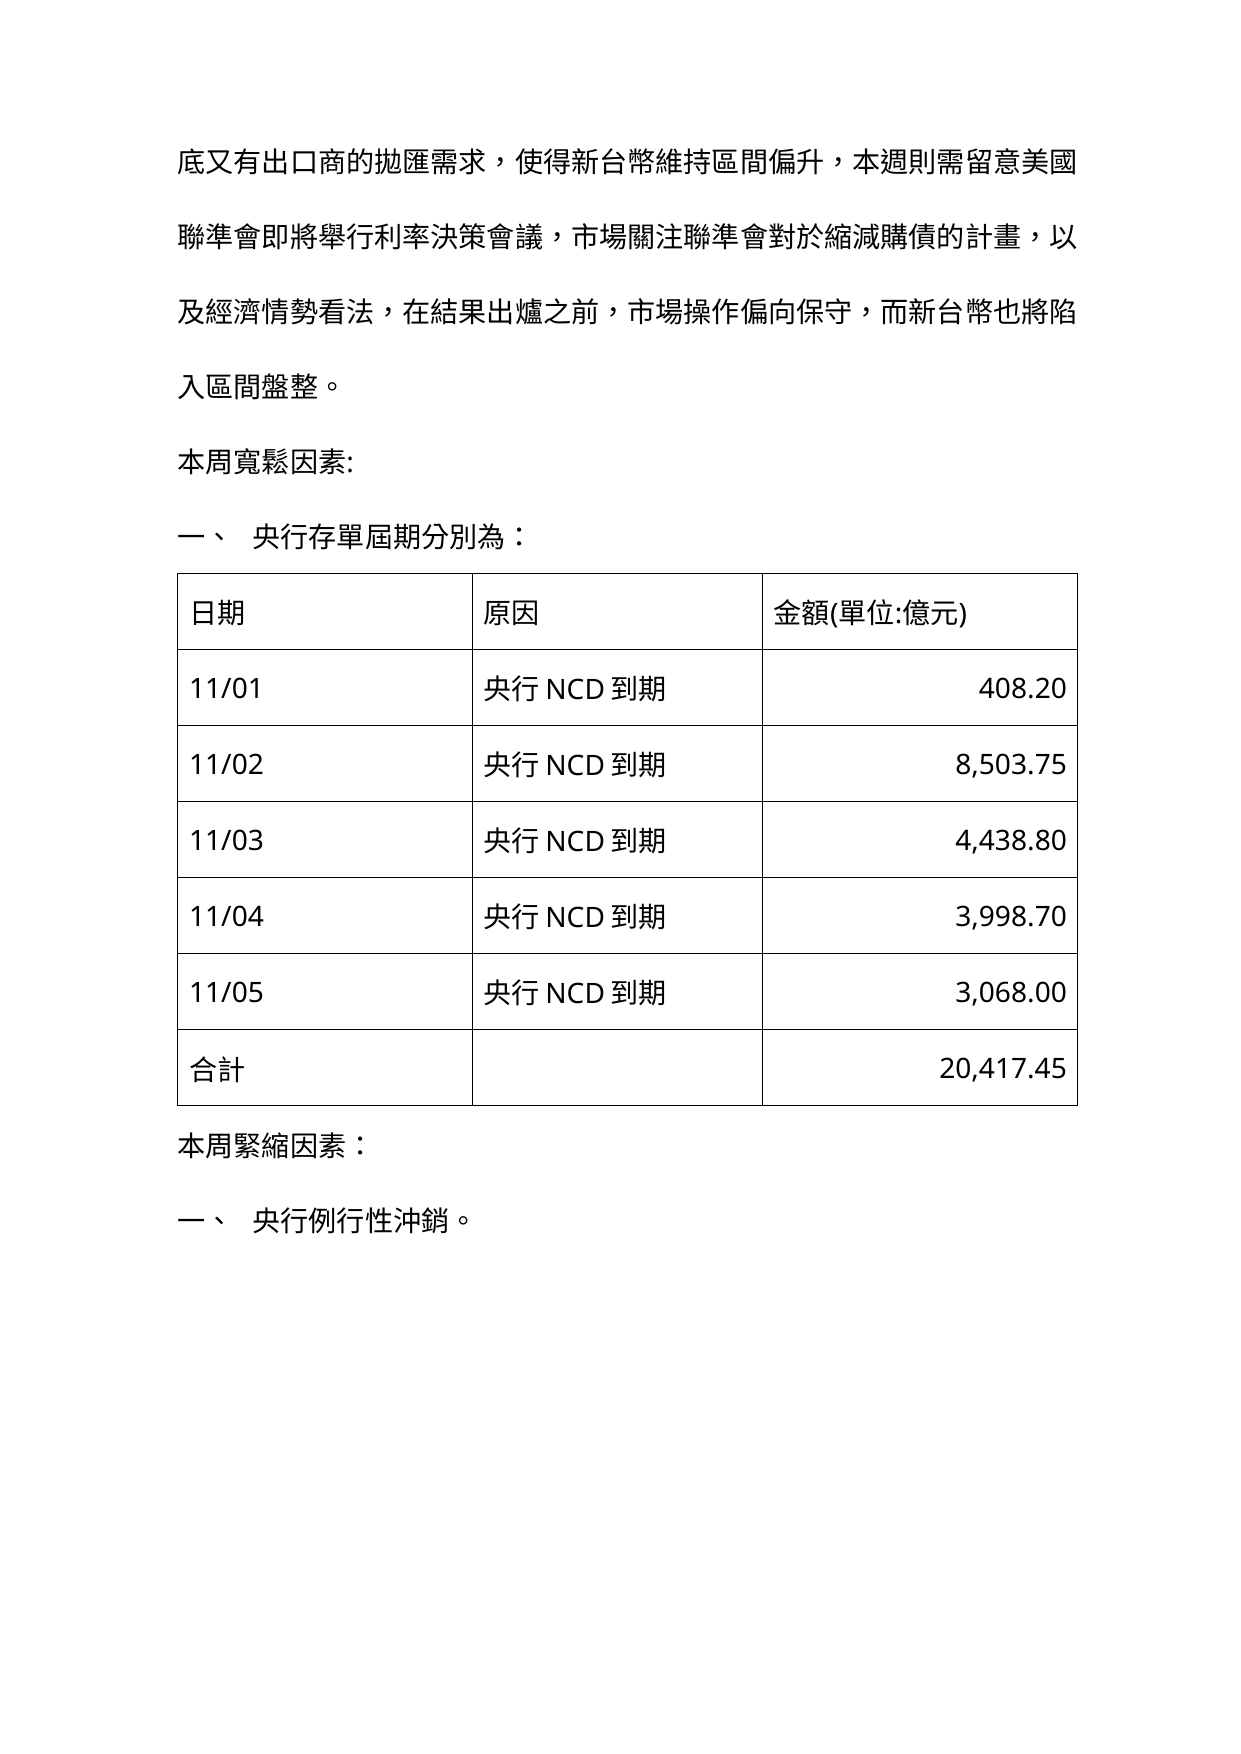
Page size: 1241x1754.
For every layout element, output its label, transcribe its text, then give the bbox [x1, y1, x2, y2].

table_cell 央行NCD到期 [473, 802, 762, 877]
text 本周寬鬆因素: [177, 423, 1078, 498]
table_cell 11/03 [178, 802, 472, 877]
table_cell 11/05 [178, 954, 472, 1029]
table_cell 20,417.45 [763, 1030, 1077, 1105]
table_cell [473, 1030, 762, 1105]
table_header 日期 [178, 574, 472, 649]
table_cell 8,503.75 [763, 726, 1077, 801]
table_cell 央行NCD到期 [473, 726, 762, 801]
table_cell 央行NCD到期 [473, 954, 762, 1029]
table_cell 央行NCD到期 [473, 878, 762, 953]
table_cell 央行NCD到期 [473, 650, 762, 725]
table_cell 408.20 [763, 650, 1077, 725]
list 央行例行性沖銷。 [177, 1181, 1078, 1256]
table_cell 11/04 [178, 878, 472, 953]
table_cell 3,998.70 [763, 878, 1077, 953]
table_cell 4,438.80 [763, 802, 1077, 877]
table_cell 合計 [178, 1030, 472, 1105]
table_header 金額(單位:億元) [763, 574, 1077, 649]
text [177, 123, 1078, 423]
table_cell 3,068.00 [763, 954, 1077, 1029]
table_header 原因 [473, 574, 762, 649]
table_cell 11/01 [178, 650, 472, 725]
list 央行存單屆期分別為： [177, 498, 1078, 573]
text 本周緊縮因素： [177, 1106, 1078, 1181]
table_cell 11/02 [178, 726, 472, 801]
